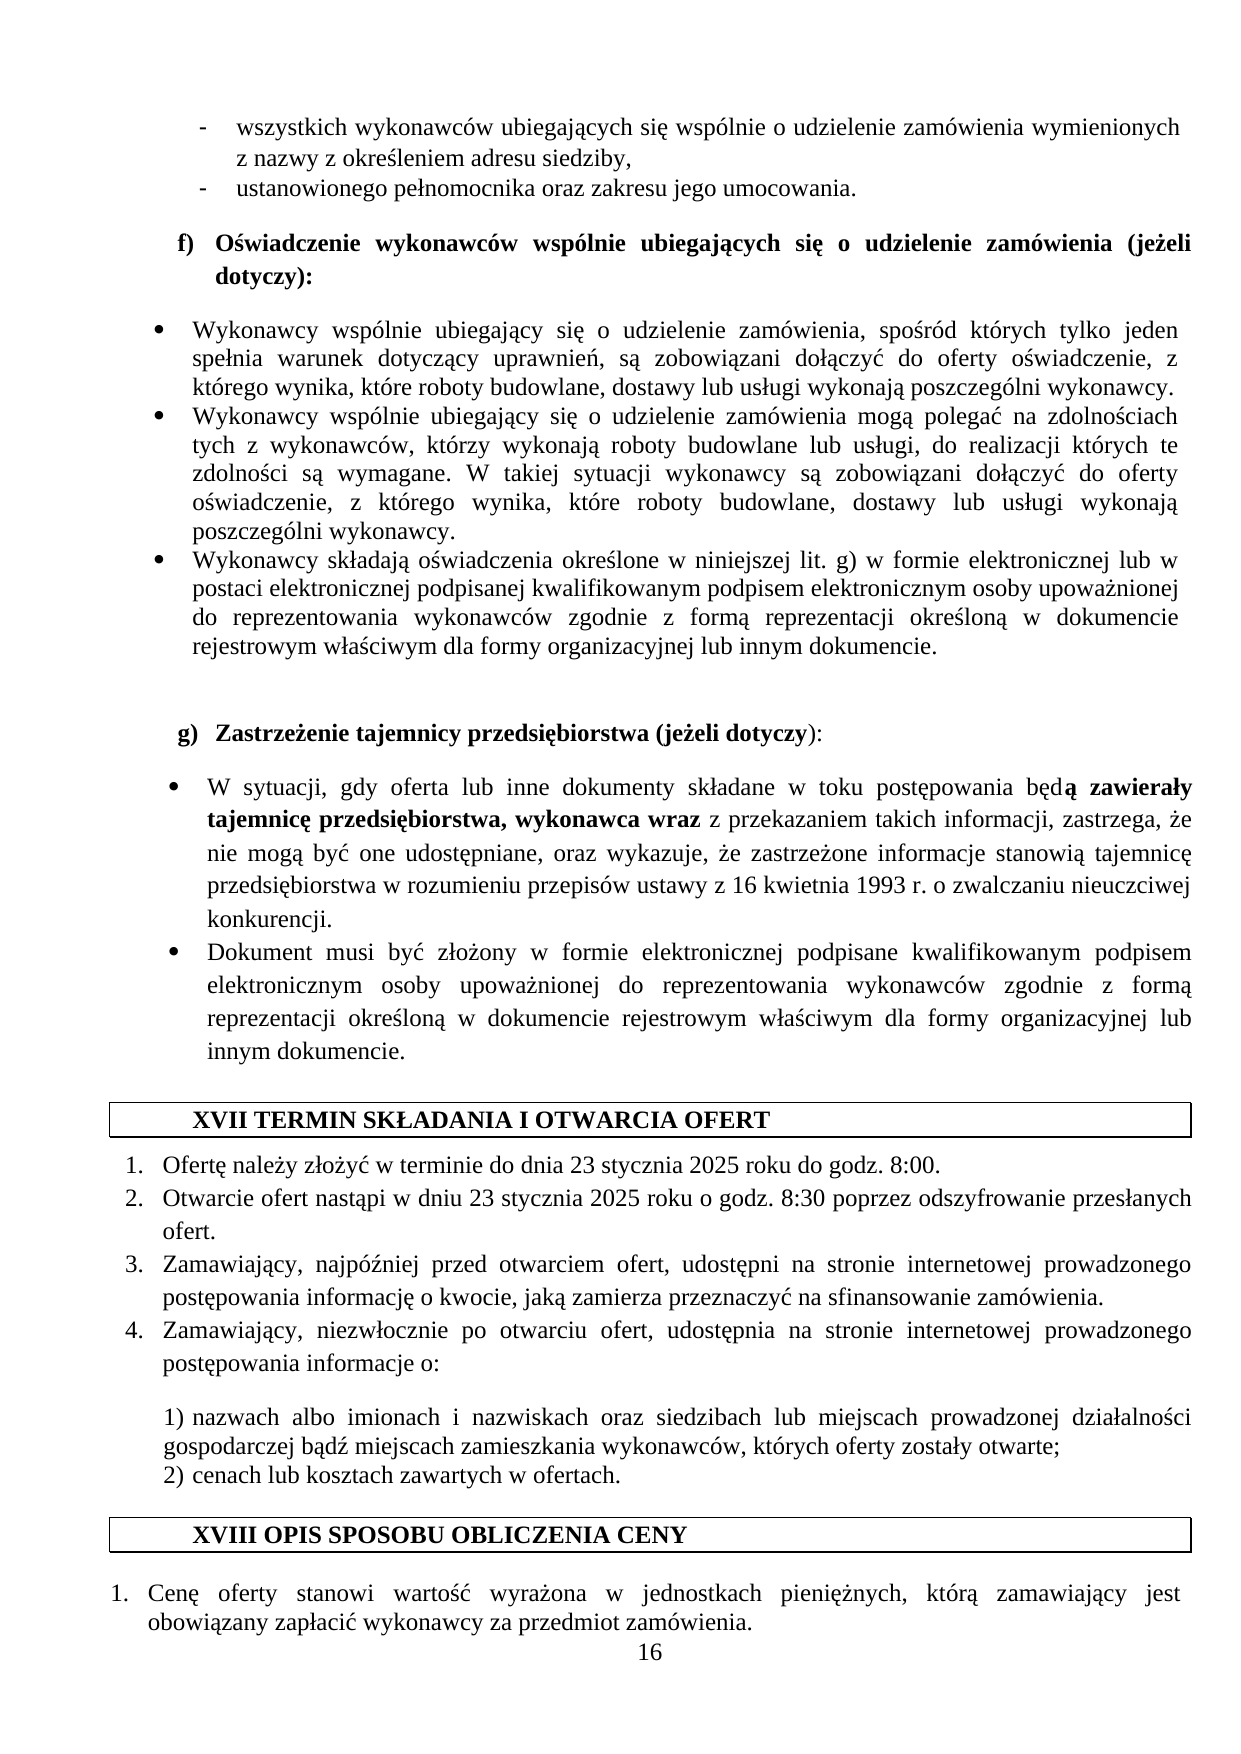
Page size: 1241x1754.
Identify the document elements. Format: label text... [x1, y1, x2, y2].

list Ofertę należy złożyć w terminie do dnia 23 stycznia 2025 roku do godz. 8:00. [125, 1150, 1192, 1179]
list Zamawiający, niezwłocznie po otwarciu ofert, udostępnia na stronie internetowej prowadzonego postępowania informacje o: [125, 1315, 1192, 1377]
list XVIII OPIS SPOSOBU OBLICZENIA CENY [110, 1518, 1190, 1551]
list Wykonawcy składają oświadczenia określone w niniejszej lit. g) w formie elektronicznej lub w postaci elektronicznej podpisanej kwalifikowanym podpisem elektronicznym osoby upoważnionej do reprezentowania wykonawców zgodnie z formą reprezentacji określoną w dokumencie rejestrowym właściwym dla formy organizacyjnej lub innym dokumencie. [154, 545, 1179, 660]
list Wykonawcy wspólnie ubiegający się o udzielenie zamówienia, spośród których tylko jeden spełnia warunek dotyczący uprawnień, są zobowiązani dołączyć do oferty oświadczenie, z którego wynika, które roboty budowlane, dostawy lub usługi wykonają poszczególni wykonawcy. [154, 315, 1179, 401]
list ustanowionego pełnomocnika oraz zakresu jego umocowania. [199, 173, 1181, 202]
list Zamawiający, najpóźniej przed otwarciem ofert, udostępni na stronie internetowej prowadzonego postępowania informację o kwocie, jaką zamierza przeznaczyć na sfinansowanie zamówienia. [125, 1249, 1192, 1311]
text 1) nazwach albo imionach i nazwiskach oraz siedzibach lub miejscach prowadzonej działalności gospodarczej bądź miejscach zamieszkania wykonawców, których oferty zostały otwarte; [163, 1402, 1192, 1460]
text 2) cenach lub kosztach zawartych w ofertach. [163, 1460, 1192, 1488]
list Oświadczenie wykonawców wspólnie ubiegających się o udzielenie zamówienia (jeżeli dotyczy): [177, 228, 1192, 290]
list Wykonawcy wspólnie ubiegający się o udzielenie zamówienia mogą polegać na zdolnościach tych z wykonawców, którzy wykonają roboty budowlane lub usługi, do realizacji których te zdolności są wymagane. W takiej sytuacji wykonawcy są zobowiązani dołączyć do oferty oświadczenie, z którego wynika, które roboty budowlane, dostawy lub usługi wykonają poszczególni wykonawcy. [154, 401, 1179, 545]
list Dokument musi być złożony w formie elektronicznej podpisane kwalifikowanym podpisem elektronicznym osoby upoważnionej do reprezentowania wykonawców zgodnie z formą reprezentacji określoną w dokumencie rejestrowym właściwym dla formy organizacyjnej lub innym dokumencie. [169, 937, 1192, 1064]
list W sytuacji, gdy oferta lub inne dokumenty składane w toku postępowania będą zawierały tajemnicę przedsiębiorstwa, wykonawca wraz z przekazaniem takich informacji, zastrzega, że nie mogą być one udostępniane, oraz wykazuje, że zastrzeżone informacje stanowią tajemnicę przedsiębiorstwa w rozumieniu przepisów ustawy z 16 kwietnia 1993 r. o zwalczaniu nieuczciwej konkurencji. [169, 772, 1192, 932]
list wszystkich wykonawców ubiegających się wspólnie o udzielenie zamówienia wymienionych z nazwy z określeniem adresu siedziby, [199, 112, 1181, 171]
list Cenę oferty stanowi wartość wyrażona w jednostkach pieniężnych, którą zamawiający jest obowiązany zapłacić wykonawcy za przedmiot zamówienia. [110, 1578, 1181, 1636]
list XVII TERMIN SKŁADANIA I OTWARCIA OFERT [110, 1103, 1190, 1136]
list Zastrzeżenie tajemnicy przedsiębiorstwa (jeżeli dotyczy): [177, 718, 1192, 747]
list Otwarcie ofert nastąpi w dniu 23 stycznia 2025 roku o godz. 8:30 poprzez odszyfrowanie przesłanych ofert. [125, 1183, 1192, 1245]
